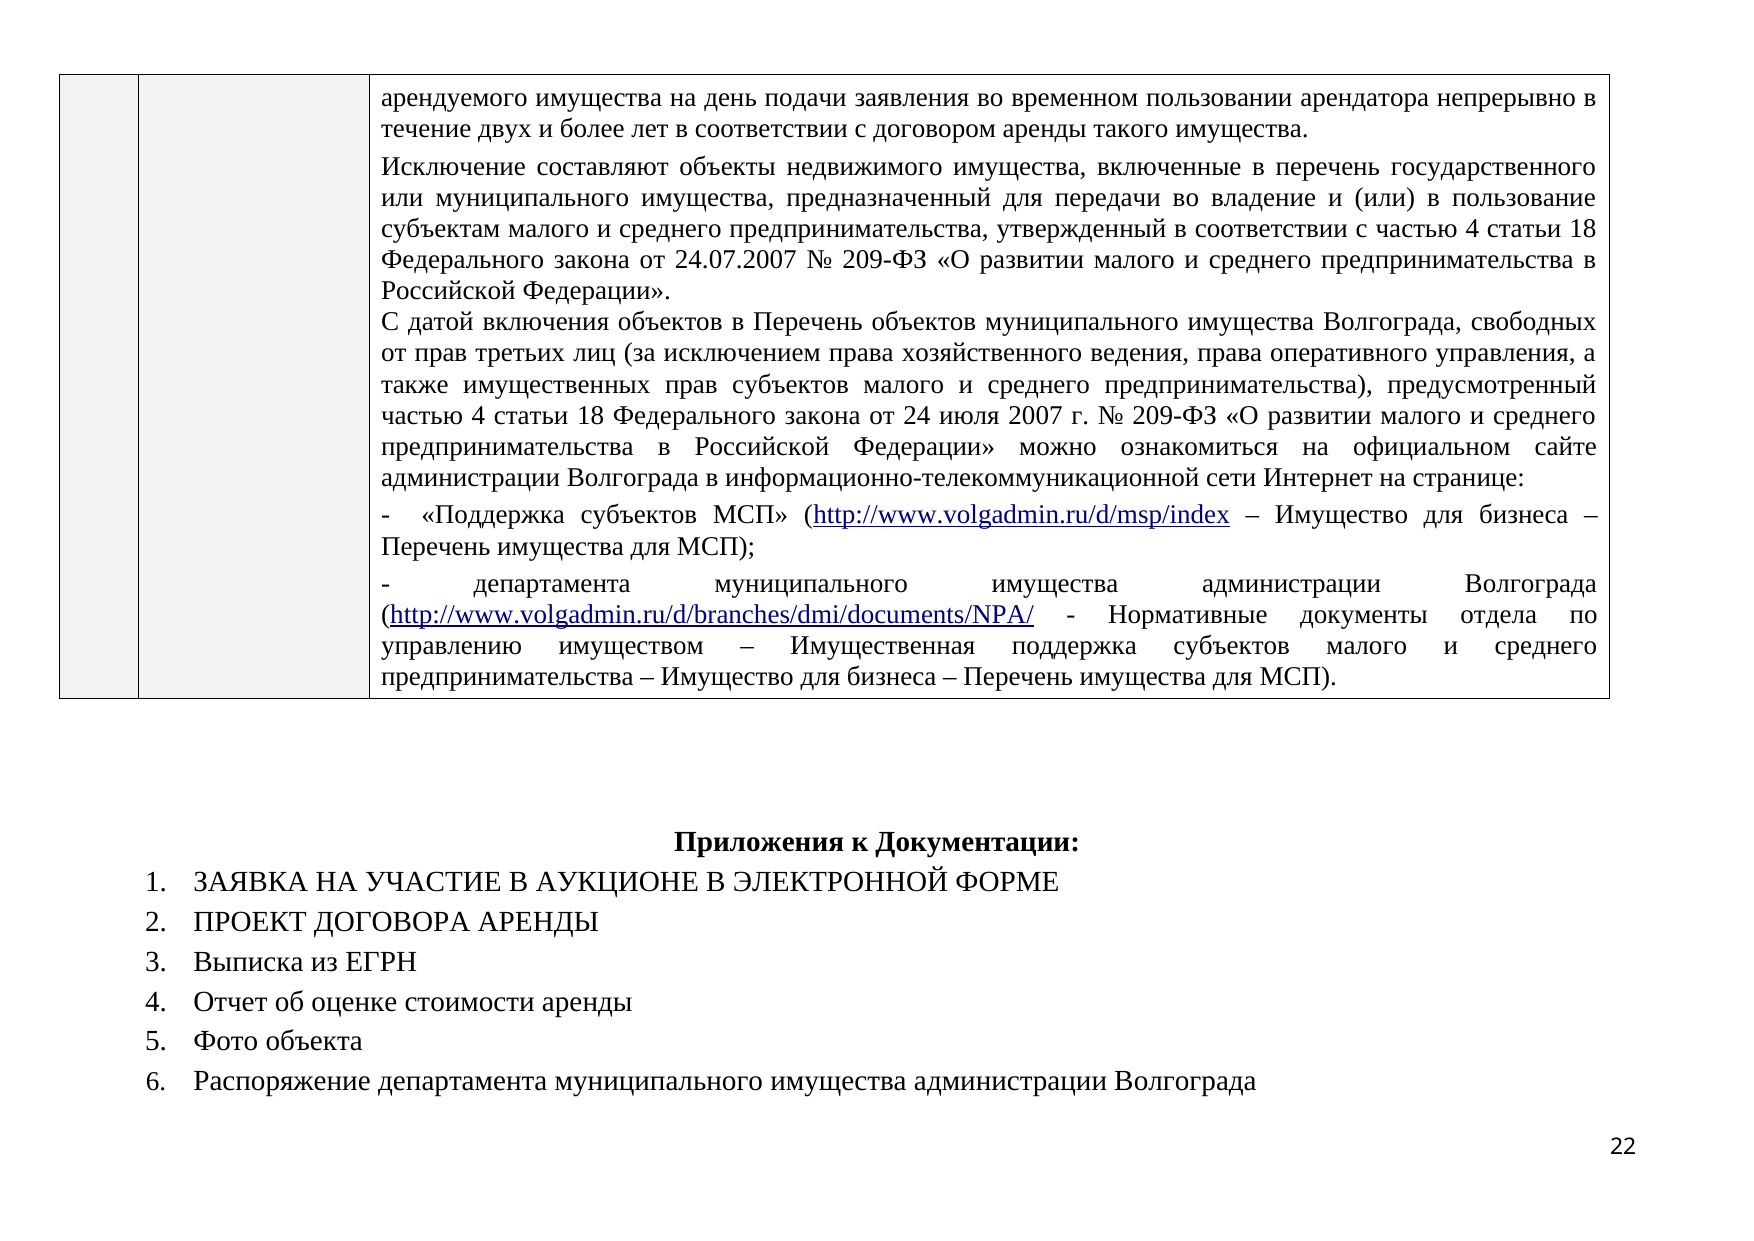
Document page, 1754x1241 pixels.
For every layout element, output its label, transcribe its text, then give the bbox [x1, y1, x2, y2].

table_cell 25 [60, 75, 138, 698]
list ПРОЕКТ ДОГОВОРА АРЕНДЫ [156, 904, 1636, 938]
list Выписка из ЕГРН [156, 944, 1636, 977]
list Отчет об оценке стоимости аренды [156, 984, 1636, 1017]
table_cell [370, 75, 1609, 698]
list Фото объекта [156, 1023, 1636, 1057]
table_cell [139, 75, 369, 698]
list Распоряжение департамента муниципального имущества администрации Волгограда [156, 1063, 1636, 1097]
list ЗАЯВКА НА УЧАСТИЕ В АУКЦИОНЕ В ЭЛЕКТРОННОЙ ФОРМЕ [156, 864, 1636, 898]
text Приложения к Документации: [118, 824, 1636, 858]
